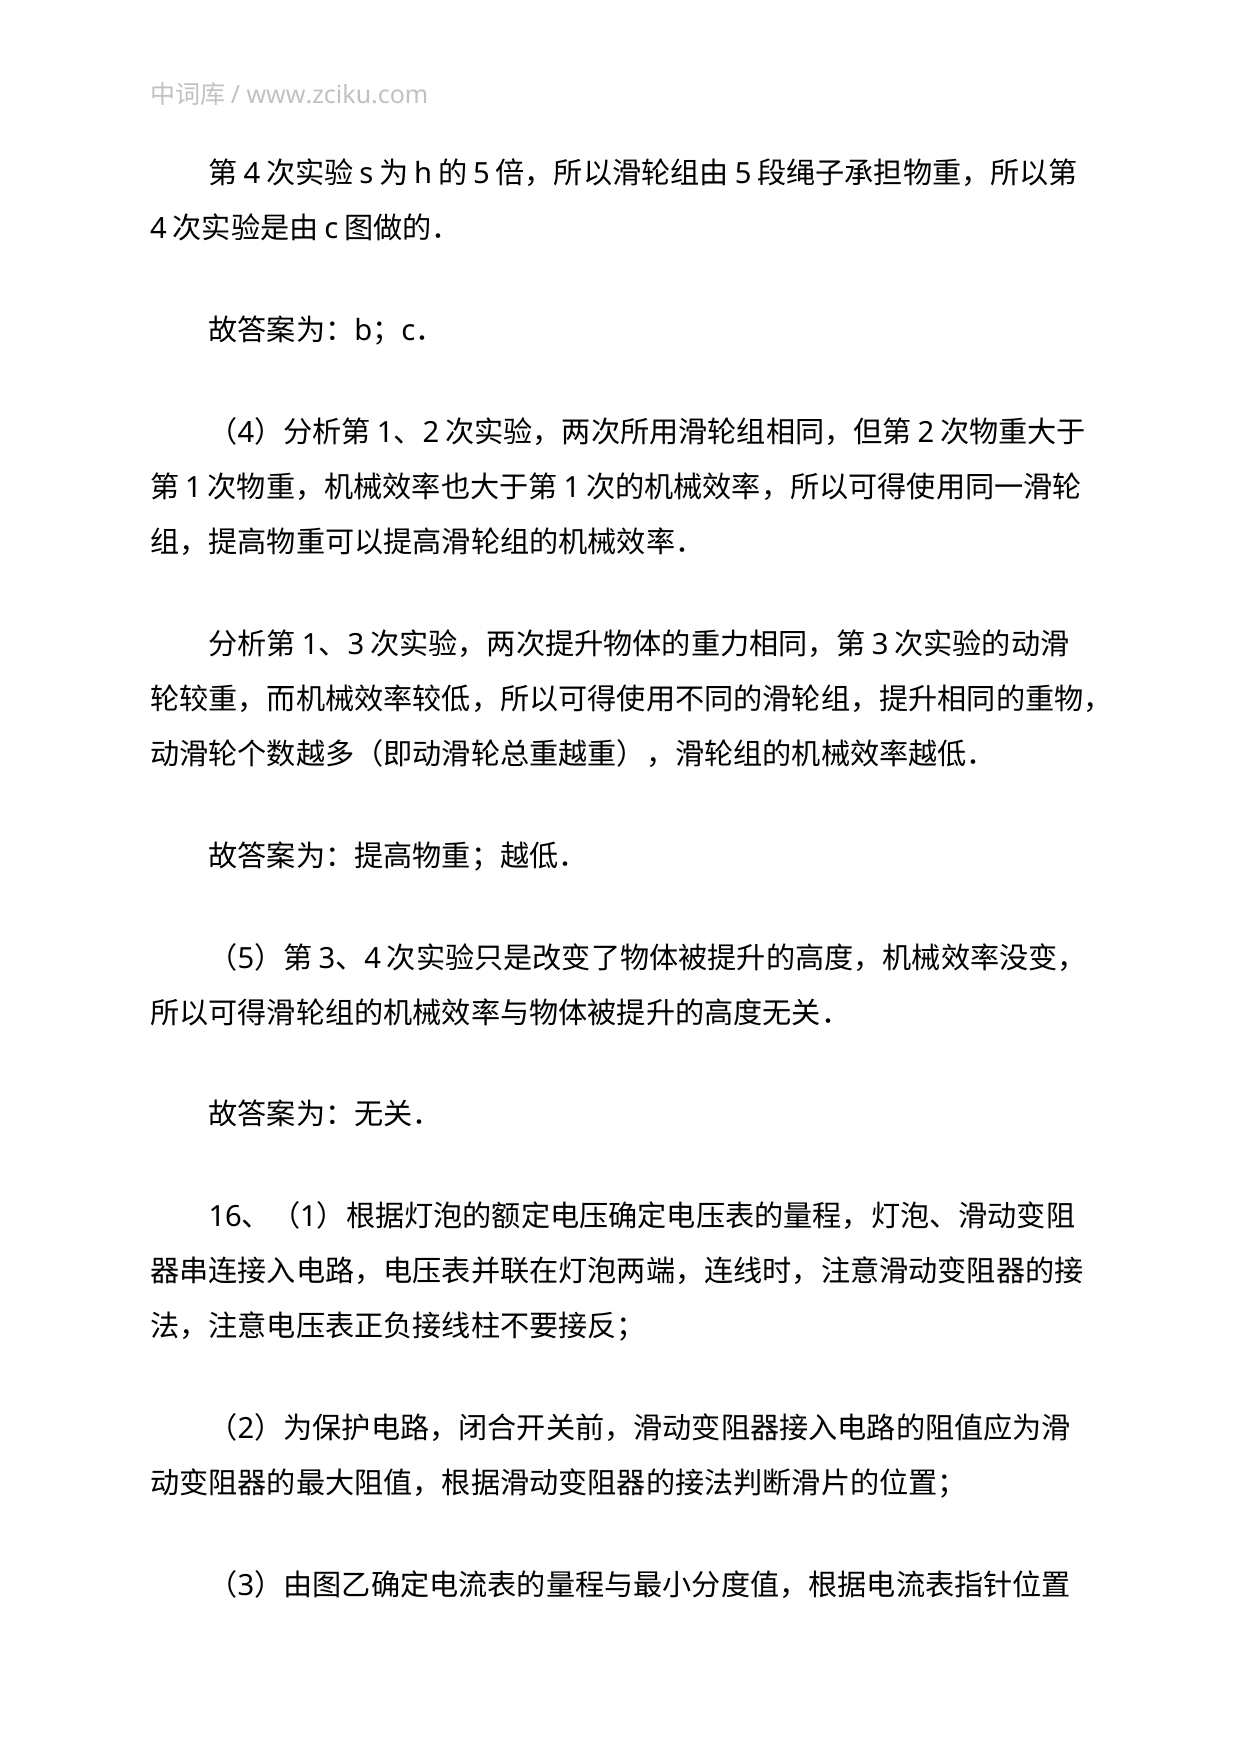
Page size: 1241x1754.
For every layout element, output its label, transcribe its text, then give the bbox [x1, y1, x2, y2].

text 16、（1）根据灯泡的额定电压确定电压表的量程，灯泡、滑动变阻器串连接入电路，电压表并联在灯泡两端，连线时，注意滑动变阻器的接法，注意电压表正负接线柱不要接反； [150, 1193, 1090, 1345]
text 故答案为：b；c． [150, 307, 1090, 349]
text 故答案为：无关． [150, 1091, 1090, 1133]
text 分析第1、3次实验，两次提升物体的重力相同，第3次实验的动滑轮较重，而机械效率较低，所以可得使用不同的滑轮组，提升相同的重物，动滑轮个数越多（即动滑轮总重越重），滑轮组的机械效率越低． [150, 621, 1090, 773]
text （2）为保护电路，闭合开关前，滑动变阻器接入电路的阻值应为滑动变阻器的最大阻值，根据滑动变阻器的接法判断滑片的位置； [150, 1404, 1090, 1502]
text 第4次实验s为h的5倍，所以滑轮组由5段绳子承担物重，所以第4次实验是由c图做的． [150, 150, 1090, 247]
text （4）分析第1、2次实验，两次所用滑轮组相同，但第2次物重大于第1次物重，机械效率也大于第1次的机械效率，所以可得使用同一滑轮组，提高物重可以提高滑轮组的机械效率． [150, 409, 1090, 561]
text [150, 1561, 1090, 1603]
text 故答案为：提高物重；越低． [150, 832, 1090, 875]
text （5）第3、4次实验只是改变了物体被提升的高度，机械效率没变，所以可得滑轮组的机械效率与物体被提升的高度无关． [150, 934, 1090, 1031]
